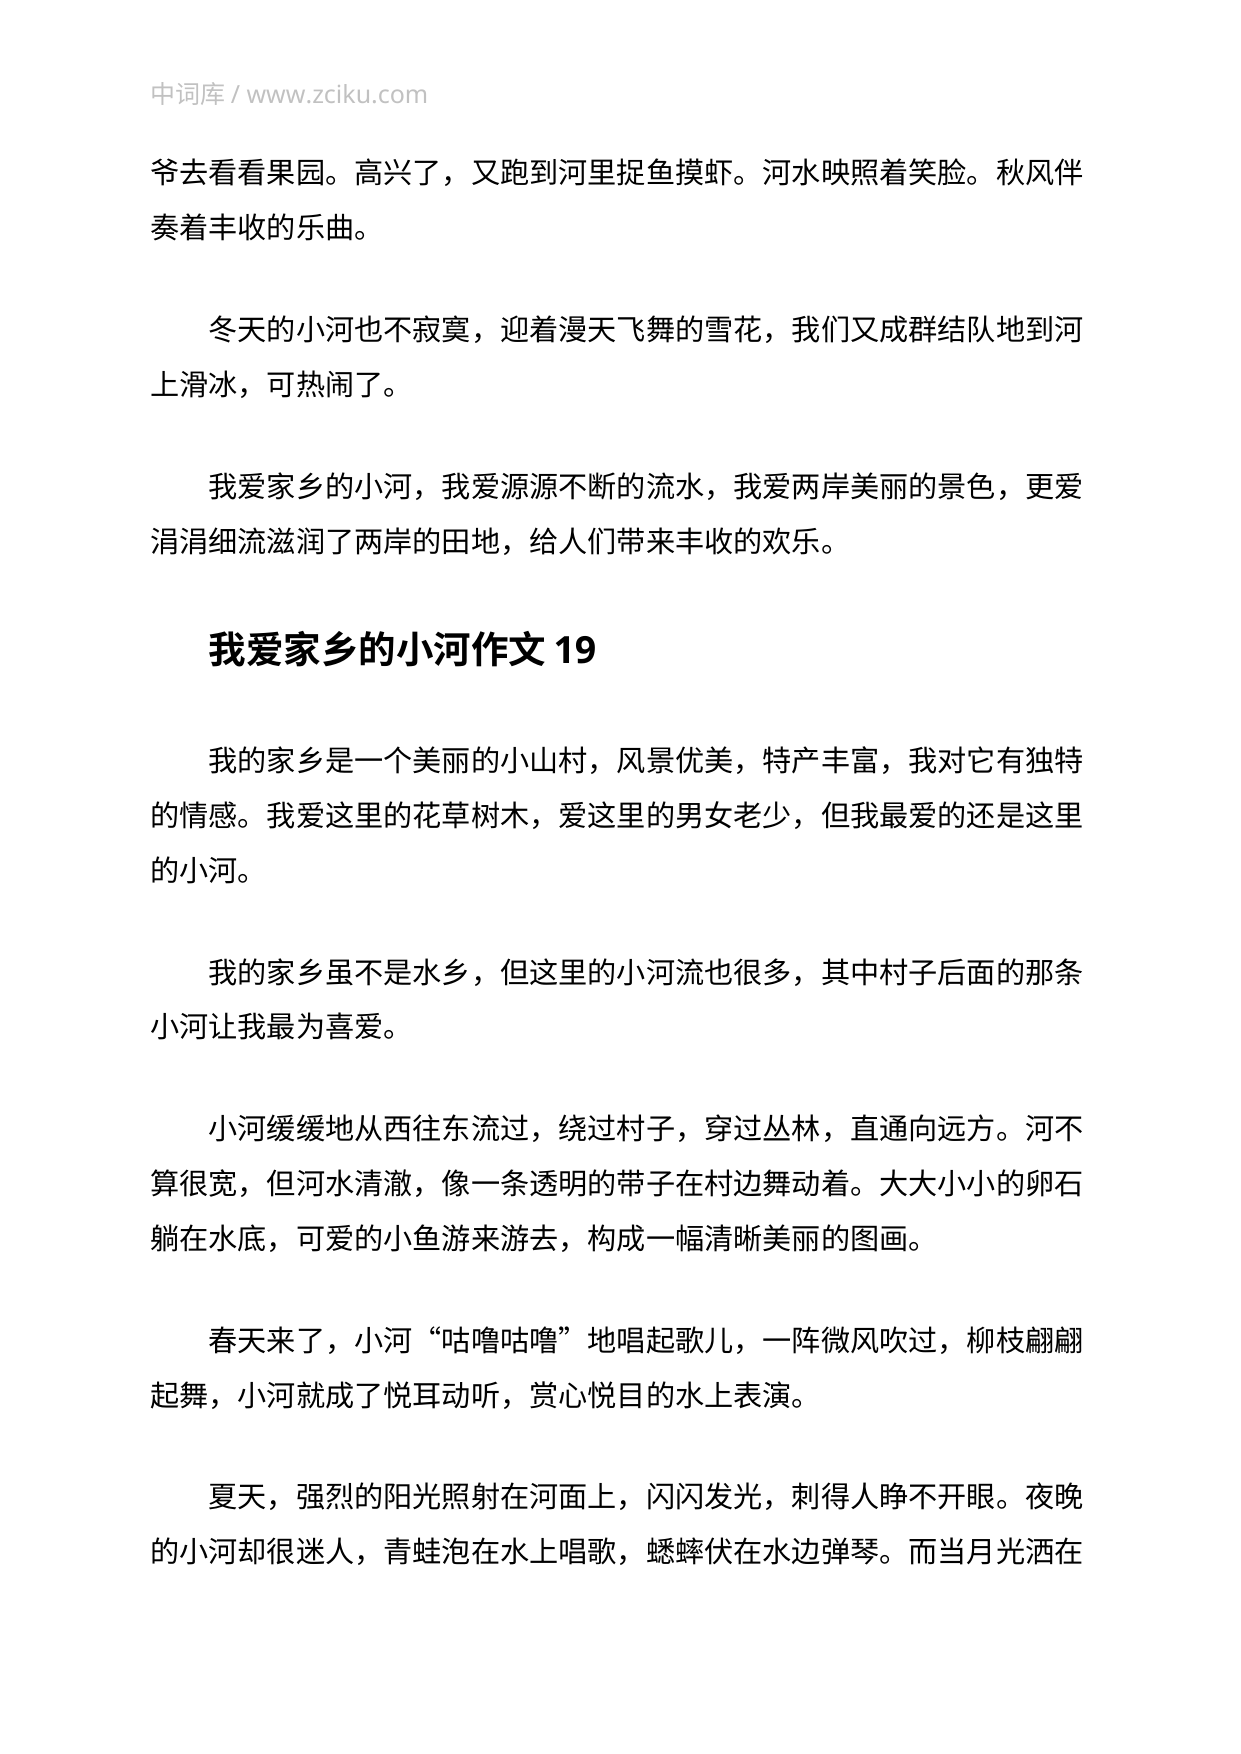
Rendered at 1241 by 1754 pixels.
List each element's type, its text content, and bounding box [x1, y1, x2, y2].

text 春天来了，小河“咕噜咕噜”地唱起歌儿，一阵微风吹过，柳枝翩翩起舞，小河就成了悦耳动听，赏心悦目的水上表演。 [150, 1317, 1090, 1414]
text 我的家乡是一个美丽的小山村，风景优美，特产丰富，我对它有独特的情感。我爱这里的花草树木，爱这里的男女老少，但我最爱的还是这里的小河。 [150, 738, 1090, 890]
text 我爱家乡的小河，我爱源源不断的流水，我爱两岸美丽的景色，更爱涓涓细流滋润了两岸的田地，给人们带来丰收的欢乐。 [150, 463, 1090, 561]
text 我的家乡虽不是水乡，但这里的小河流也很多，其中村子后面的那条小河让我最为喜爱。 [150, 949, 1090, 1046]
text 小河缓缓地从西往东流过，绕过村子，穿过丛林，直通向远方。河不算很宽，但河水清澈，像一条透明的带子在村边舞动着。大大小小的卵石躺在水底，可爱的小鱼游来游去，构成一幅清晰美丽的图画。 [150, 1106, 1090, 1258]
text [150, 150, 1090, 247]
text 冬天的小河也不寂寞，迎着漫天飞舞的雪花，我们又成群结队地到河上滑冰，可热闹了。 [150, 307, 1090, 404]
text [150, 1474, 1090, 1571]
text 我爱家乡的小河作文19 [150, 620, 1090, 674]
